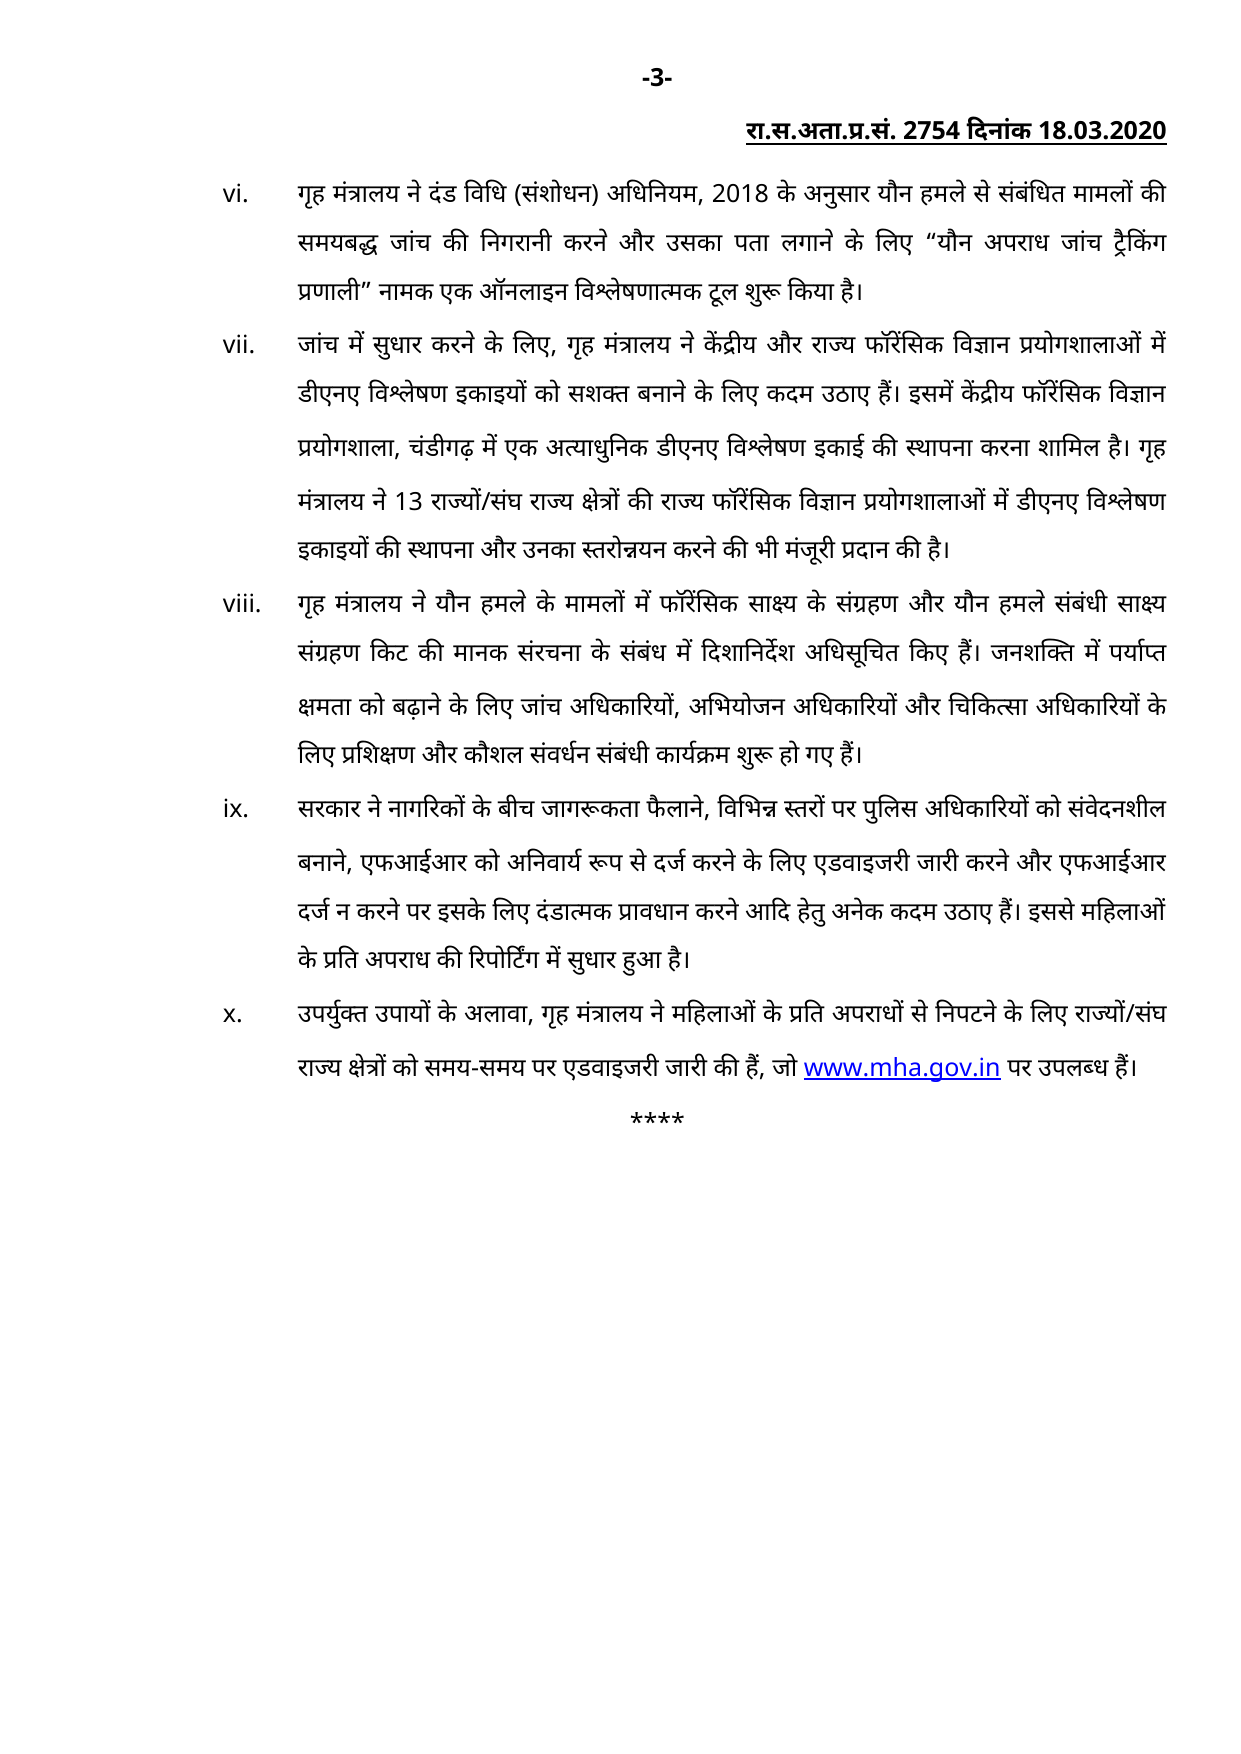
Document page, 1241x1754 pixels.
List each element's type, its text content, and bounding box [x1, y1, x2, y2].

list सरकार ने नागरिकों के बीच जागरूकता फैलाने, विभिन्न स्तरों पर पुलिस अधिकारियों को संवेदनशील बनाने, एफआईआर को अनिवार्य रूप से दर्ज करने के लिए एडवाइजरी जारी करने और एफआईआर दर्ज न करने पर इसके लिए दंडात्मक प्रावधान करने आदि हेतु अनेक कदम उठाए हैं। इससे महिलाओं के प्रति अपराध की रिपोर्टिंग में सुधार हुआ है। [223, 790, 1166, 979]
text -3- [148, 59, 1166, 93]
list गृह मंत्रालय ने यौन हमले के मामलों में फॉरेंसिक साक्ष्य के संग्रहण और यौन हमले संबंधी साक्ष्य संग्रहण किट की मानक संरचना के संबंध में दिशानिर्देश अधिसूचित किए हैं। जनशक्ति में पर्याप्त क्षमता को बढ़ाने के लिए जांच अधिकारियों, अभियोजन अधिकारियों और चिकित्सा अधिकारियों के लिए प्रशिक्षण और कौशल संवर्धन संबंधी कार्यक्रम शुरू हो गए हैं। [223, 585, 1166, 774]
text रा.स.अता.प्र.सं. 2754 दिनांक 18.03.2020 [148, 113, 1166, 150]
list उपर्युक्‍त उपायों के अलावा, गृह मंत्रालय ने महिलाओं के प्रति अपराधों से निपटने के लिए राज्‍यों/संघ राज्‍य क्षेत्रों को समय-समय पर एडवाइजरी जारी की हैं, जो www.mha.gov.in पर उपलब्‍ध हैं। [223, 995, 1166, 1086]
list गृह मंत्रालय ने दंड विधि (संशोधन) अधिनियम, 2018 के अनुसार यौन हमले से संबंधित मामलों की समयबद्ध जांच की निगरानी करने और उसका पता लगाने के लिए “यौन अपराध जांच ट्रैकिंग प्रणाली” नामक एक ऑनलाइन विश्लेषणात्मक टूल शुरू किया है। [223, 176, 1166, 310]
list जांच में सुधार करने के लिए, गृह मंत्रालय ने केंद्रीय और राज्य फॉरेंसिक विज्ञान प्रयोगशालाओं में डीएनए विश्लेषण इकाइयों को सशक्त बनाने के लिए कदम उठाए हैं। इसमें केंद्रीय फॉरेंसिक विज्ञान प्रयोगशाला, चंडीगढ़ में एक अत्याधुनिक डीएनए विश्लेषण इकाई की स्थापना करना शामिल है। गृह मंत्रालय ने 13 राज्यों/संघ राज्य क्षेत्रों की राज्य फॉरेंसिक विज्ञान प्रयोगशालाओं में डीएनए विश्लेषण इकाइयों की स्थापना और उनका स्तरोन्नयन करने की भी मंजूरी प्रदान की है। [223, 327, 1166, 569]
text **** [148, 1104, 1166, 1139]
